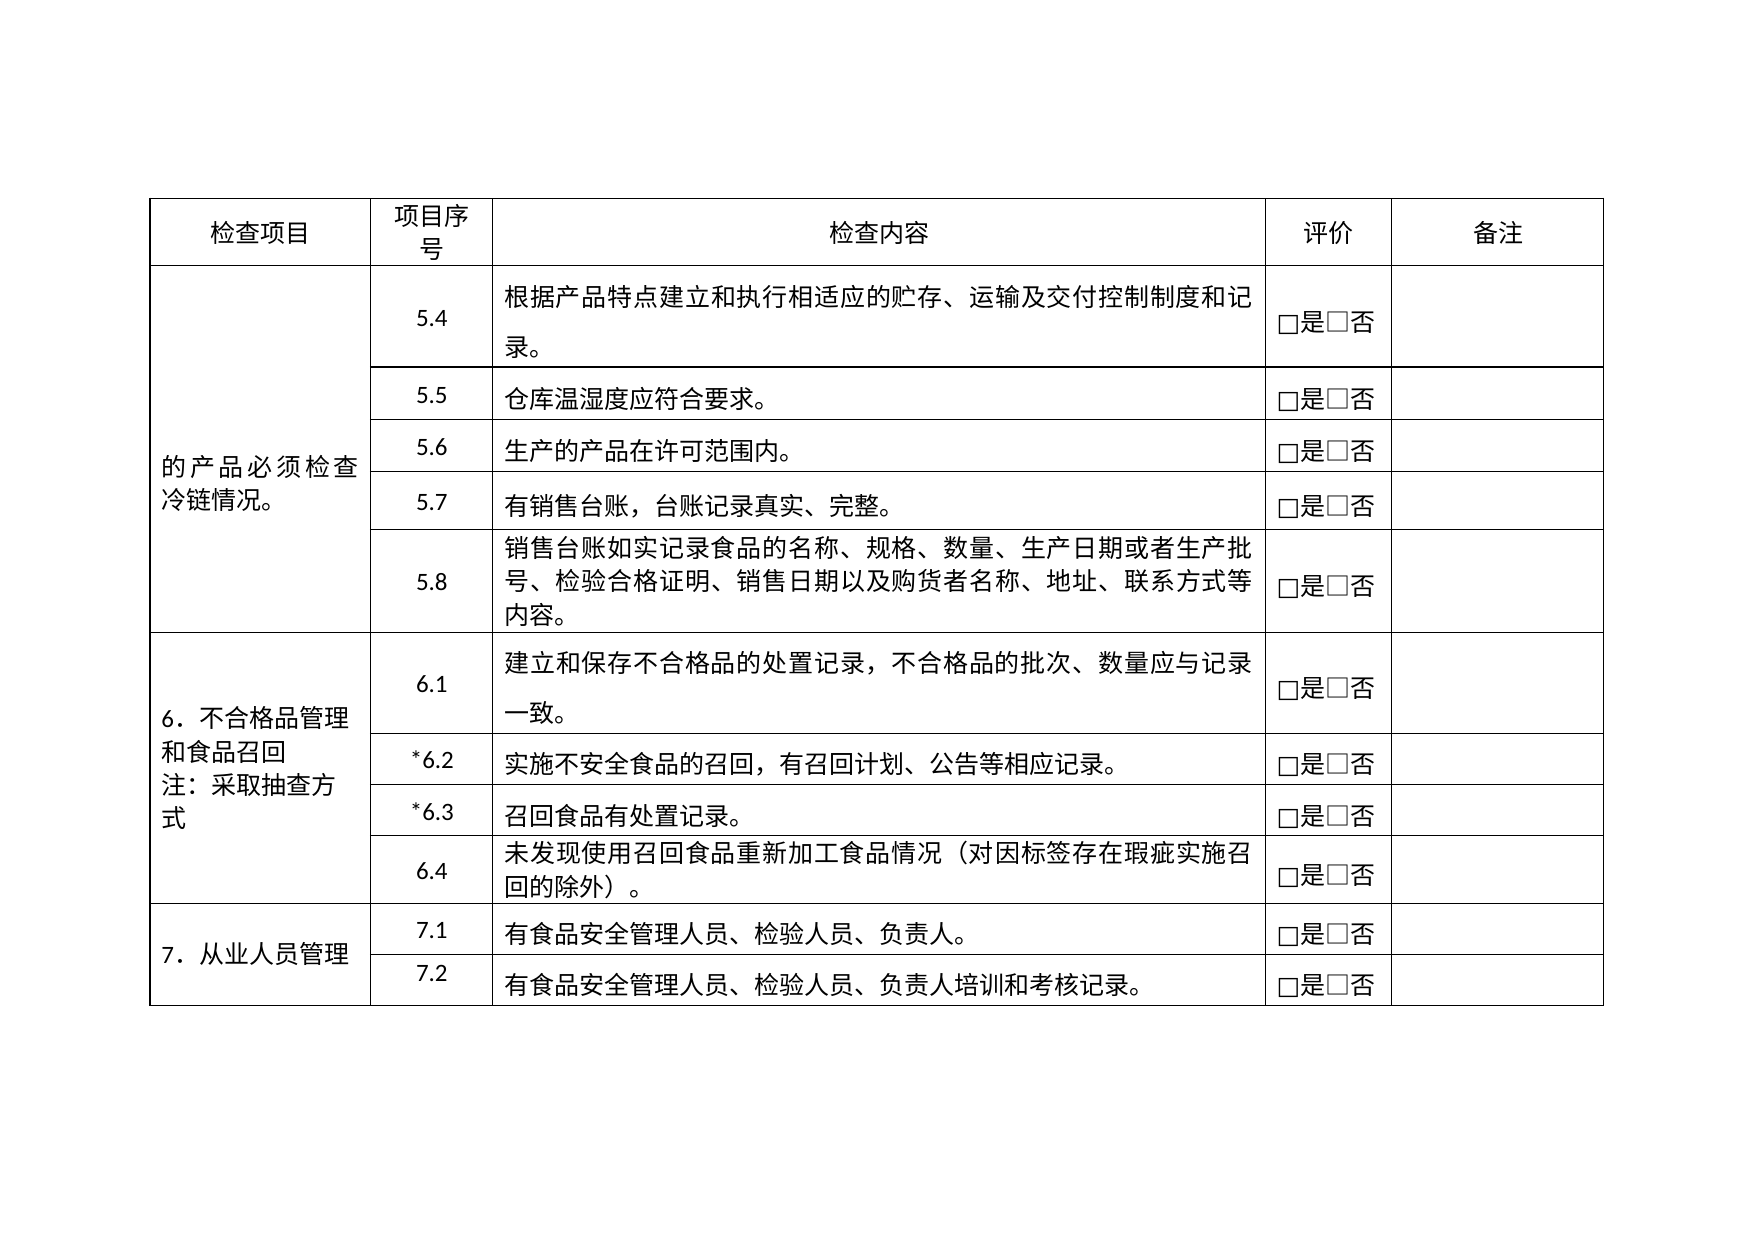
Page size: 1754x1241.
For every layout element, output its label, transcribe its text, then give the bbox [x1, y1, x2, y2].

table_cell [1392, 734, 1603, 784]
table_cell *6.3 [371, 785, 492, 835]
table_cell □是□否 [1266, 472, 1391, 529]
table_cell 根据产品特点建立和执行相适应的贮存、运输及交付控制制度和记录。 [493, 266, 1265, 366]
table_cell 5.8 [371, 530, 492, 632]
table_cell □是□否 [1266, 904, 1391, 954]
table_cell *6.2 [371, 734, 492, 784]
table_cell □是□否 [1266, 836, 1391, 903]
table_cell 7.2 [371, 955, 492, 1005]
table_cell 5.6 [371, 420, 492, 471]
table_cell 有食品安全管理人员、检验人员、负责人。 [493, 904, 1265, 954]
table_cell 5.5 [371, 368, 492, 419]
table_cell 有销售台账，台账记录真实、完整。 [493, 472, 1265, 529]
table_cell [1392, 785, 1603, 835]
table_cell 6.1 [371, 633, 492, 733]
table_cell 5.7 [371, 472, 492, 529]
table_cell 生产的产品在许可范围内。 [493, 420, 1265, 471]
table_cell 实施不安全食品的召回，有召回计划、公告等相应记录。 [493, 734, 1265, 784]
table_cell 7.1 [371, 904, 492, 954]
table_cell [1392, 420, 1603, 471]
table_cell □是□否 [1266, 368, 1391, 419]
table_cell [1392, 472, 1603, 529]
table_cell □是□否 [1266, 530, 1391, 632]
table_cell 有食品安全管理人员、检验人员、负责人培训和考核记录。 [493, 955, 1265, 1005]
table_cell 召回食品有处置记录。 [493, 785, 1265, 835]
table_cell 6.4 [371, 836, 492, 903]
table_cell □是□否 [1266, 633, 1391, 733]
table_cell □是□否 [1266, 266, 1391, 366]
table_cell □是□否 [1266, 734, 1391, 784]
table_cell 未发现使用召回食品重新加工食品情况（对因标签存在瑕疵实施召回的除外）。 [493, 836, 1265, 903]
table_cell □是□否 [1266, 785, 1391, 835]
table_cell [1392, 368, 1603, 419]
table_cell 6．不合格品管理和食品召回 注：采取抽查方式 [151, 633, 370, 903]
table_cell [1392, 836, 1603, 903]
table_cell 5.4 [371, 266, 492, 366]
table_header 检查项目 [151, 199, 370, 265]
table_cell [1392, 530, 1603, 632]
table_cell [1392, 904, 1603, 954]
table_cell [1392, 633, 1603, 733]
table_cell 7．从业人员管理 [151, 904, 370, 1005]
table_cell 销售台账如实记录食品的名称、规格、数量、生产日期或者生产批号、检验合格证明、销售日期以及购货者名称、地址、联系方式等内容。 [493, 530, 1265, 632]
table_cell □是□否 [1266, 420, 1391, 471]
table_header 项目序号 [371, 199, 492, 265]
table_header 备注 [1392, 199, 1603, 265]
table_cell [1392, 266, 1603, 366]
table_cell 建立和保存不合格品的处置记录，不合格品的批次、数量应与记录一致。 [493, 633, 1265, 733]
table_cell □是□否 [1266, 955, 1391, 1005]
table_header 评价 [1266, 199, 1391, 265]
table_cell [1392, 955, 1603, 1005]
table_header 检查内容 [493, 199, 1265, 265]
table_cell 仓库温湿度应符合要求。 [493, 368, 1265, 419]
